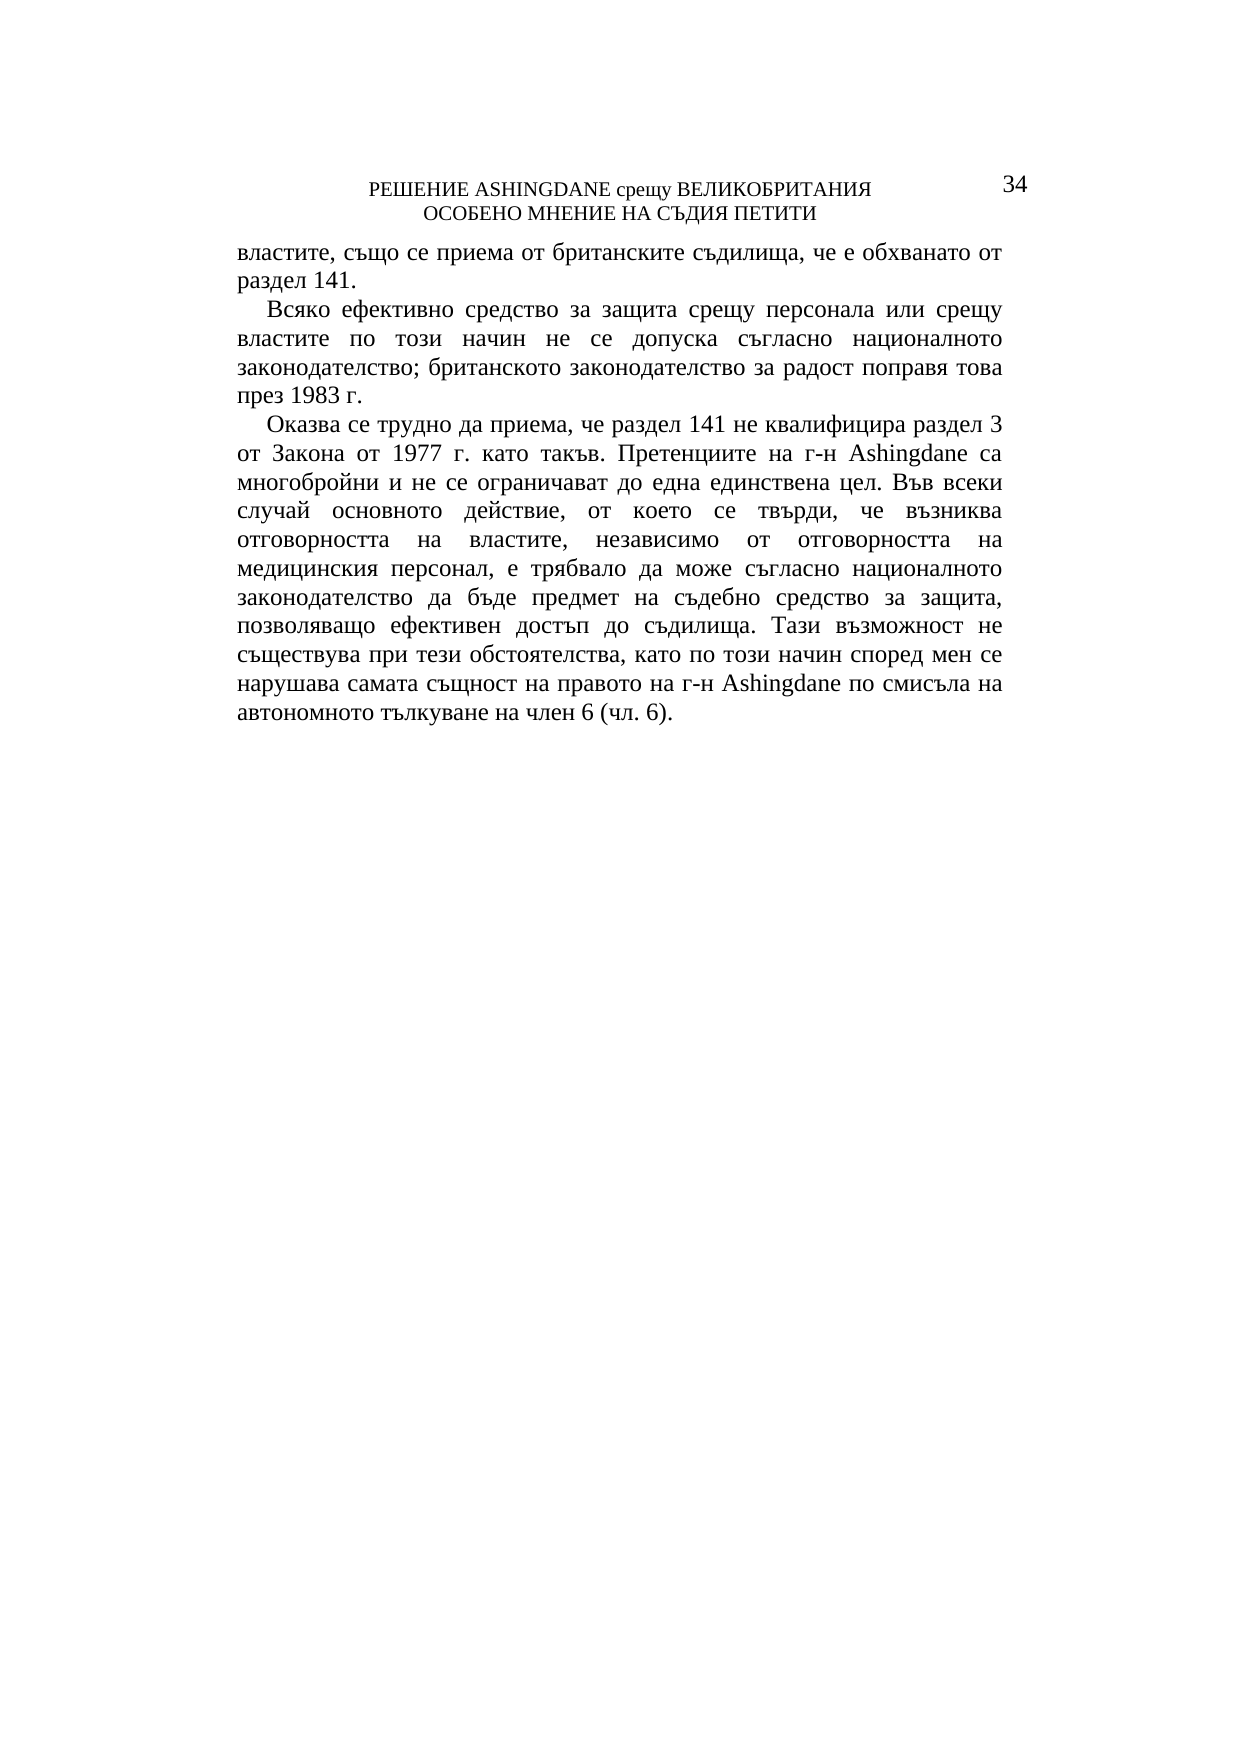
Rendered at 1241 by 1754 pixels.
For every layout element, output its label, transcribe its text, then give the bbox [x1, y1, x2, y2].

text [237, 237, 1003, 294]
text Оказва се трудно да приема, че раздел 141 не квалифицира раздел 3 от Закона от 1977 г. като такъв. Претенциите на г-н Ashingdane са многобройни и не се ограничават до една единствена цел. Във всеки случай основното действие, от което се твърди, че възниква отговорността на властите, независимо от отговорността на медицинския персонал, е трябвало да може съгласно националното законодателство да бъде предмет на съдебно средство за защита, позволяващо ефективен достъп до съдилища. Тази възможност не съществува при тези обстоятелства, като по този начин според мен се нарушава самата същност на правото на г-н Ashingdane по смисъла на автономното тълкуване на член 6 (чл. 6). [237, 409, 1003, 726]
text Всяко ефективно средство за защита срещу персонала или срещу властите по този начин не се допуска съгласно националното законодателство; британското законодателство за радост поправя това през 1983 г. [237, 294, 1003, 409]
